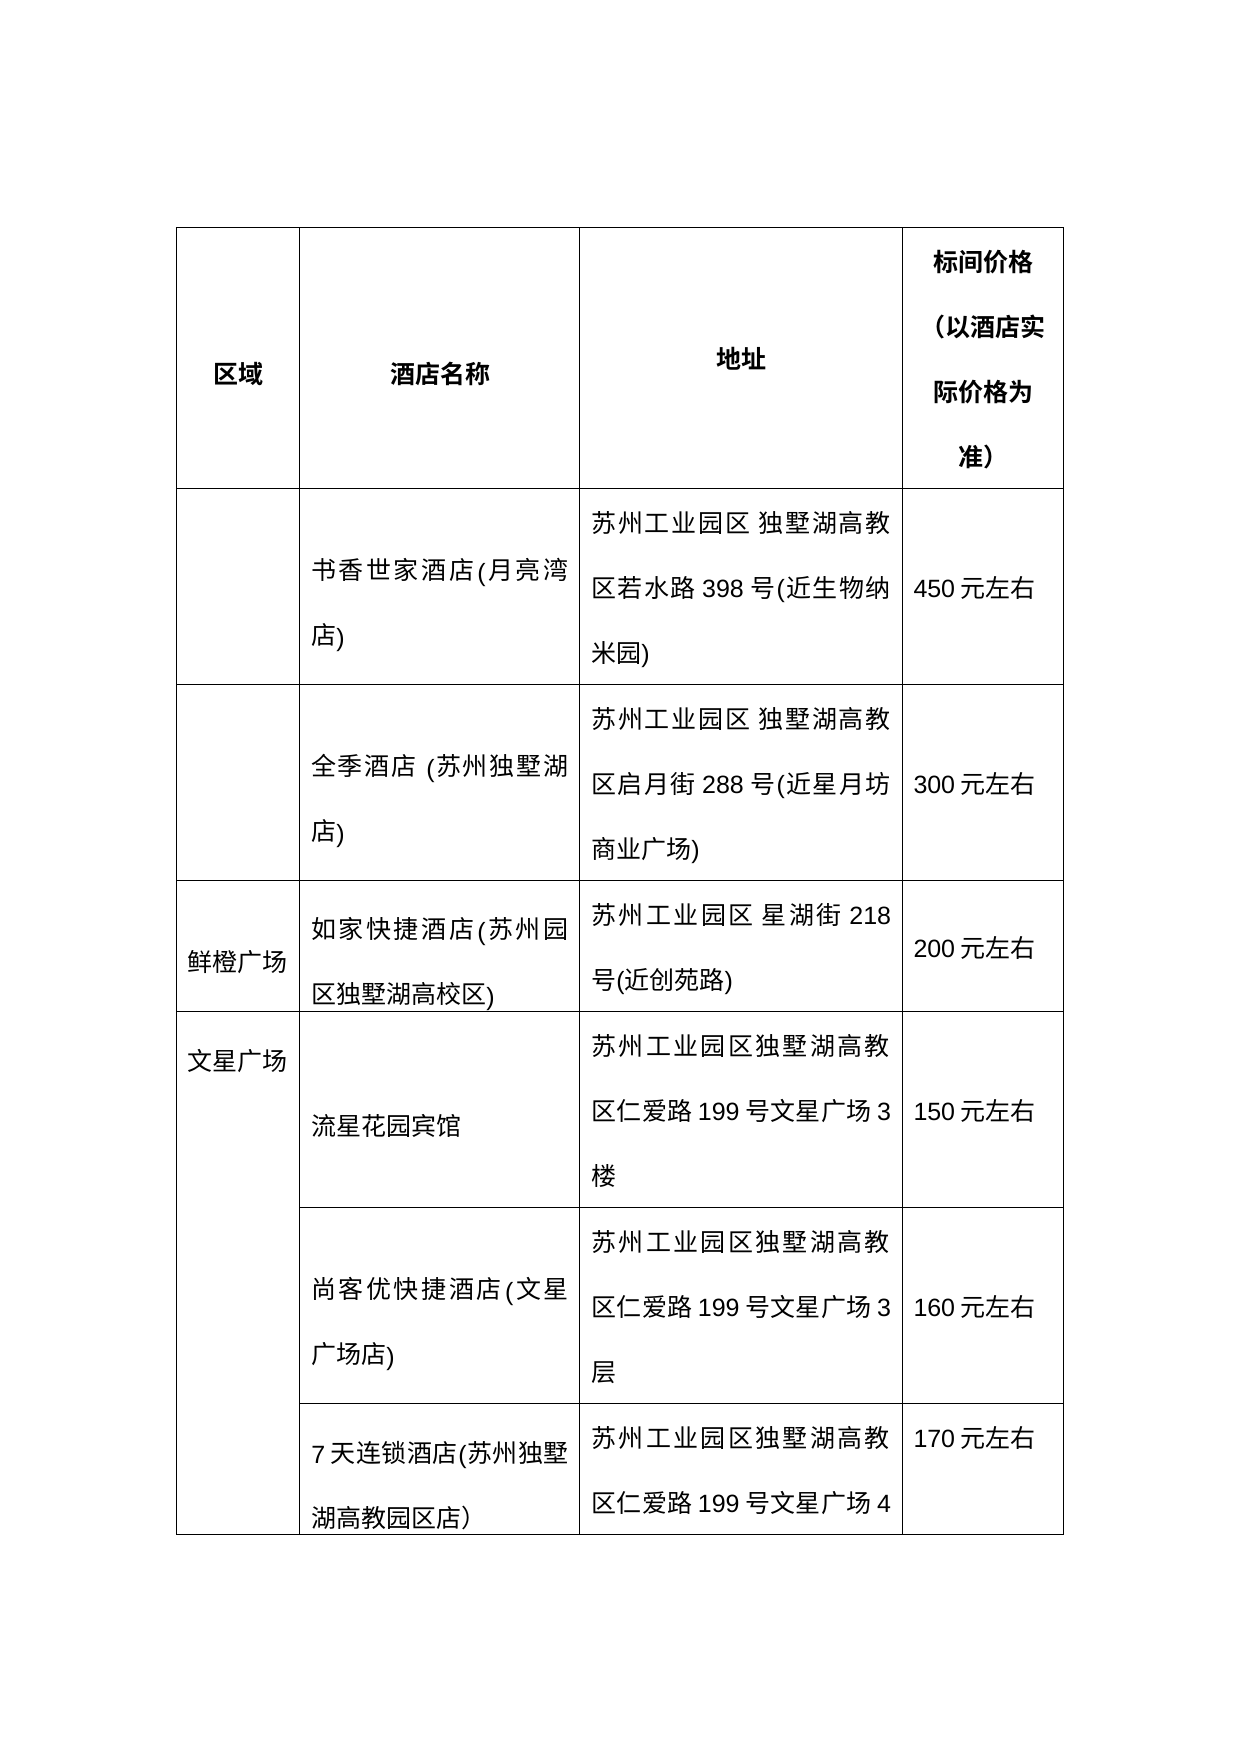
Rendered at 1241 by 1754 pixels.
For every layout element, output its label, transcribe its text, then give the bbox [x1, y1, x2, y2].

table_cell 苏州工业园区独墅湖高教区仁爱路199号文星广场3楼 [580, 1012, 902, 1207]
table_header 地址 [580, 228, 902, 488]
table_cell 150元左右 [903, 1012, 1063, 1207]
table_cell 200元左右 [903, 881, 1063, 1011]
table_cell [177, 685, 299, 880]
table_cell 书香世家酒店(月亮湾店) [300, 489, 579, 684]
table_cell 7天连锁酒店(苏州独墅湖高教园区店） [300, 1404, 579, 1534]
table_cell 文星广场 [177, 1012, 299, 1534]
table_cell [177, 489, 299, 684]
table_cell 苏州工业园区 独墅湖高教区若水路398号(近生物纳米园) [580, 489, 902, 684]
table_cell 全季酒店 (苏州独墅湖店) [300, 685, 579, 880]
table_cell 160元左右 [903, 1208, 1063, 1403]
table_cell 苏州工业园区独墅湖高教区仁爱路199号文星广场3层 [580, 1208, 902, 1403]
table_cell 170元左右 [903, 1404, 1063, 1534]
table_header 区域 [177, 228, 299, 488]
table_cell 尚客优快捷酒店(文星广场店) [300, 1208, 579, 1403]
table_cell 苏州工业园区 星湖街218号(近创苑路) [580, 881, 902, 1011]
table_cell 鲜橙广场 [177, 881, 299, 1011]
table_header 标间价格（以酒店实际价格为准） [903, 228, 1063, 488]
table_cell 流星花园宾馆 [300, 1012, 579, 1207]
table_header 酒店名称 [300, 228, 579, 488]
table_cell 如家快捷酒店(苏州园区独墅湖高校区) [300, 881, 579, 1011]
table_cell 苏州工业园区 独墅湖高教区启月街288号(近星月坊商业广场) [580, 685, 902, 880]
table_cell 450元左右 [903, 489, 1063, 684]
table_cell 300元左右 [903, 685, 1063, 880]
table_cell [580, 1404, 902, 1534]
